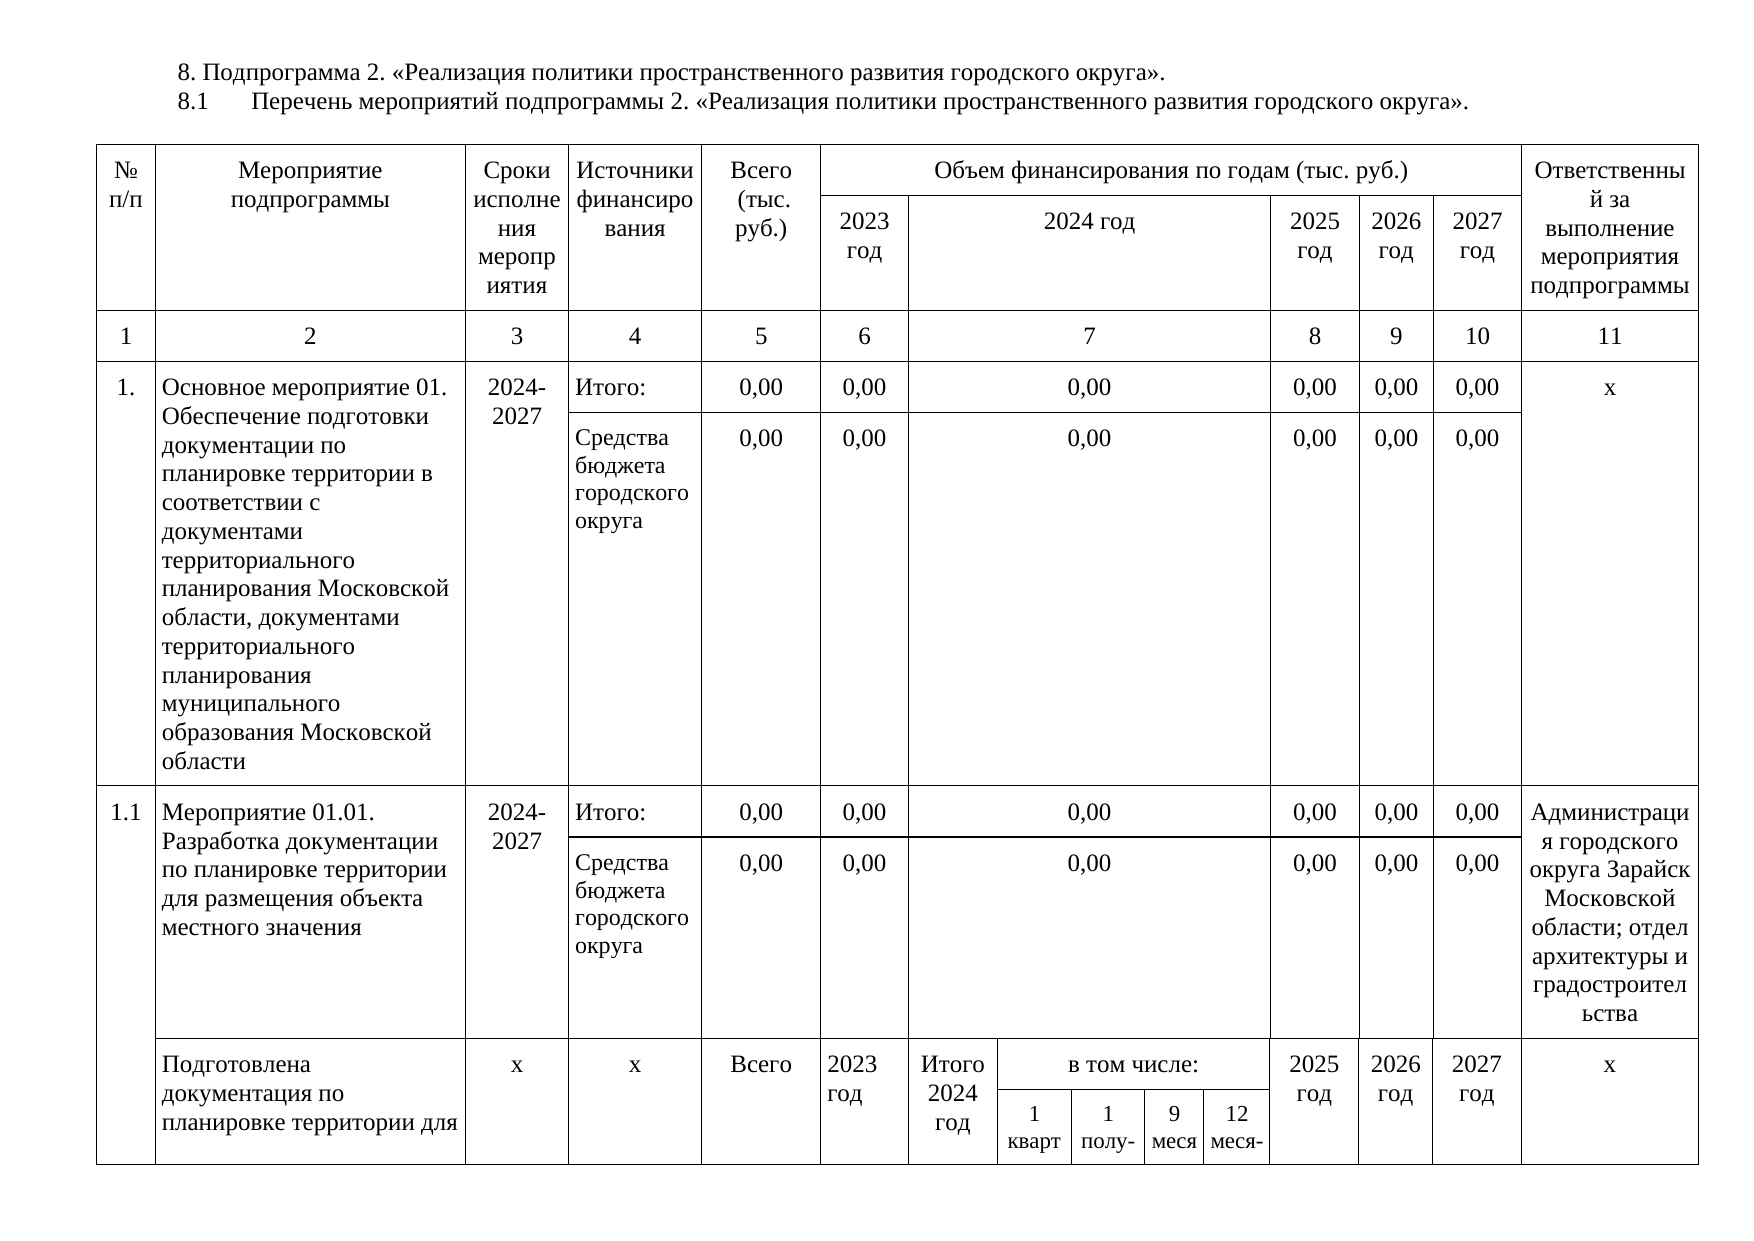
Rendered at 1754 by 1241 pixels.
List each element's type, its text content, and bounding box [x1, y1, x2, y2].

table_cell 2023 год [821, 1039, 908, 1164]
table_header Сроки исполнения мероприятия [466, 145, 568, 309]
table_cell 0,00 [909, 786, 1270, 836]
table_cell 6 [821, 311, 908, 361]
table_cell Средства бюджета городского округа [569, 413, 701, 785]
table_cell 2024-2027 [466, 362, 568, 785]
table_cell 10 [1434, 311, 1521, 361]
text 8. Подпрограмма 2. «Реализация политики пространственного развития городского округа». [103, 57, 1665, 86]
table_cell 2027 год [1433, 1039, 1521, 1164]
table_cell 0,00 [821, 362, 908, 412]
table_cell 0,00 [1360, 413, 1433, 785]
table_cell 1 квартал [998, 1090, 1071, 1164]
table_header Объем финансирования по годам (тыс. руб.) [821, 145, 1521, 194]
table_cell 0,00 [1434, 838, 1521, 1038]
table_cell х [1522, 362, 1698, 785]
table_cell 1 [97, 311, 155, 361]
table_cell 1. [97, 362, 155, 785]
table_cell 1 полу- годие [1072, 1090, 1144, 1164]
table_cell 0,00 [909, 362, 1270, 412]
table_cell 0,00 [702, 838, 820, 1038]
table_cell 0,00 [702, 413, 820, 785]
table_cell 0,00 [821, 413, 908, 785]
table_cell Администрация городского округа Зарайск Московской области; отдел архитектуры и градостроительства [1522, 786, 1698, 1038]
table_cell 0,00 [1360, 362, 1433, 412]
table_cell 0,00 [1271, 786, 1359, 836]
table_cell Всего [702, 1039, 820, 1164]
table_cell 8 [1271, 311, 1359, 361]
table_header Всего (тыс. руб.) [702, 145, 820, 309]
table_cell 0,00 [1360, 786, 1433, 836]
table_cell 2024-2027 [466, 786, 568, 1038]
table_cell 3 [466, 311, 568, 361]
table_cell 9 [1360, 311, 1433, 361]
table_cell 0,00 [1434, 362, 1521, 412]
table_cell Средства бюджета городского округа [569, 838, 701, 1038]
table_header № п/п [97, 145, 155, 309]
table_cell 0,00 [1434, 413, 1521, 785]
table_cell 12 меся-цев [1204, 1090, 1269, 1164]
table_cell 0,00 [821, 786, 908, 836]
table_cell Мероприятие 01.01. Разработка документации по планировке территории для размещения объекта местного значения [156, 786, 465, 1038]
table_cell Основное мероприятие 01. Обеспечение подготовки документации по планировке территории в соответствии с документами территориального планирования Московской области, документами территориального планирования муниципального образования Московской области [156, 362, 465, 785]
table_cell 0,00 [909, 838, 1270, 1038]
table_cell Итого 2024 год [909, 1039, 997, 1164]
table_cell 7 [909, 311, 1270, 361]
table_cell 0,00 [1434, 786, 1521, 836]
table_cell х [569, 1039, 701, 1164]
table_cell х [466, 1039, 568, 1164]
table_cell 4 [569, 311, 701, 361]
table_cell 0,00 [702, 786, 820, 836]
table_cell 2 [156, 311, 465, 361]
table_cell 2027 год [1434, 196, 1521, 309]
table_cell 0,00 [1271, 362, 1359, 412]
list Перечень мероприятий подпрограммы 2. «Реализация политики пространственного развития городского округа». [103, 86, 1665, 115]
table_cell 0,00 [1271, 838, 1359, 1038]
table_cell 2026 год [1359, 1039, 1432, 1164]
table_cell 0,00 [1360, 838, 1433, 1038]
table_cell в том числе: [998, 1039, 1269, 1089]
table_cell 0,00 [702, 362, 820, 412]
table_cell Итого: [569, 362, 701, 412]
table_cell 0,00 [821, 838, 908, 1038]
table_cell 2023 год [821, 196, 908, 309]
table_cell 1.1 [97, 786, 155, 1164]
table_cell 0,00 [1271, 413, 1359, 785]
table_cell 0,00 [909, 413, 1270, 785]
table_cell Итого: [569, 786, 701, 836]
table_header Мероприятие подпрограммы [156, 145, 465, 309]
table_cell 2025 год [1270, 1039, 1358, 1164]
table_cell 2026 год [1360, 196, 1433, 309]
table_cell 2024 год [909, 196, 1270, 309]
table_cell 11 [1522, 311, 1698, 361]
table_cell 5 [702, 311, 820, 361]
table_header Ответственный за выполнение мероприятия подпрограммы [1522, 145, 1698, 309]
table_header Источники финансирования [569, 145, 701, 309]
table_cell 9 меся- цев [1145, 1090, 1203, 1164]
table_cell Подготовлена документация по планировке территории для размещения объектов местного значения, единица [156, 1039, 465, 1164]
table_cell 2025 год [1271, 196, 1359, 309]
table_cell х [1522, 1039, 1698, 1164]
